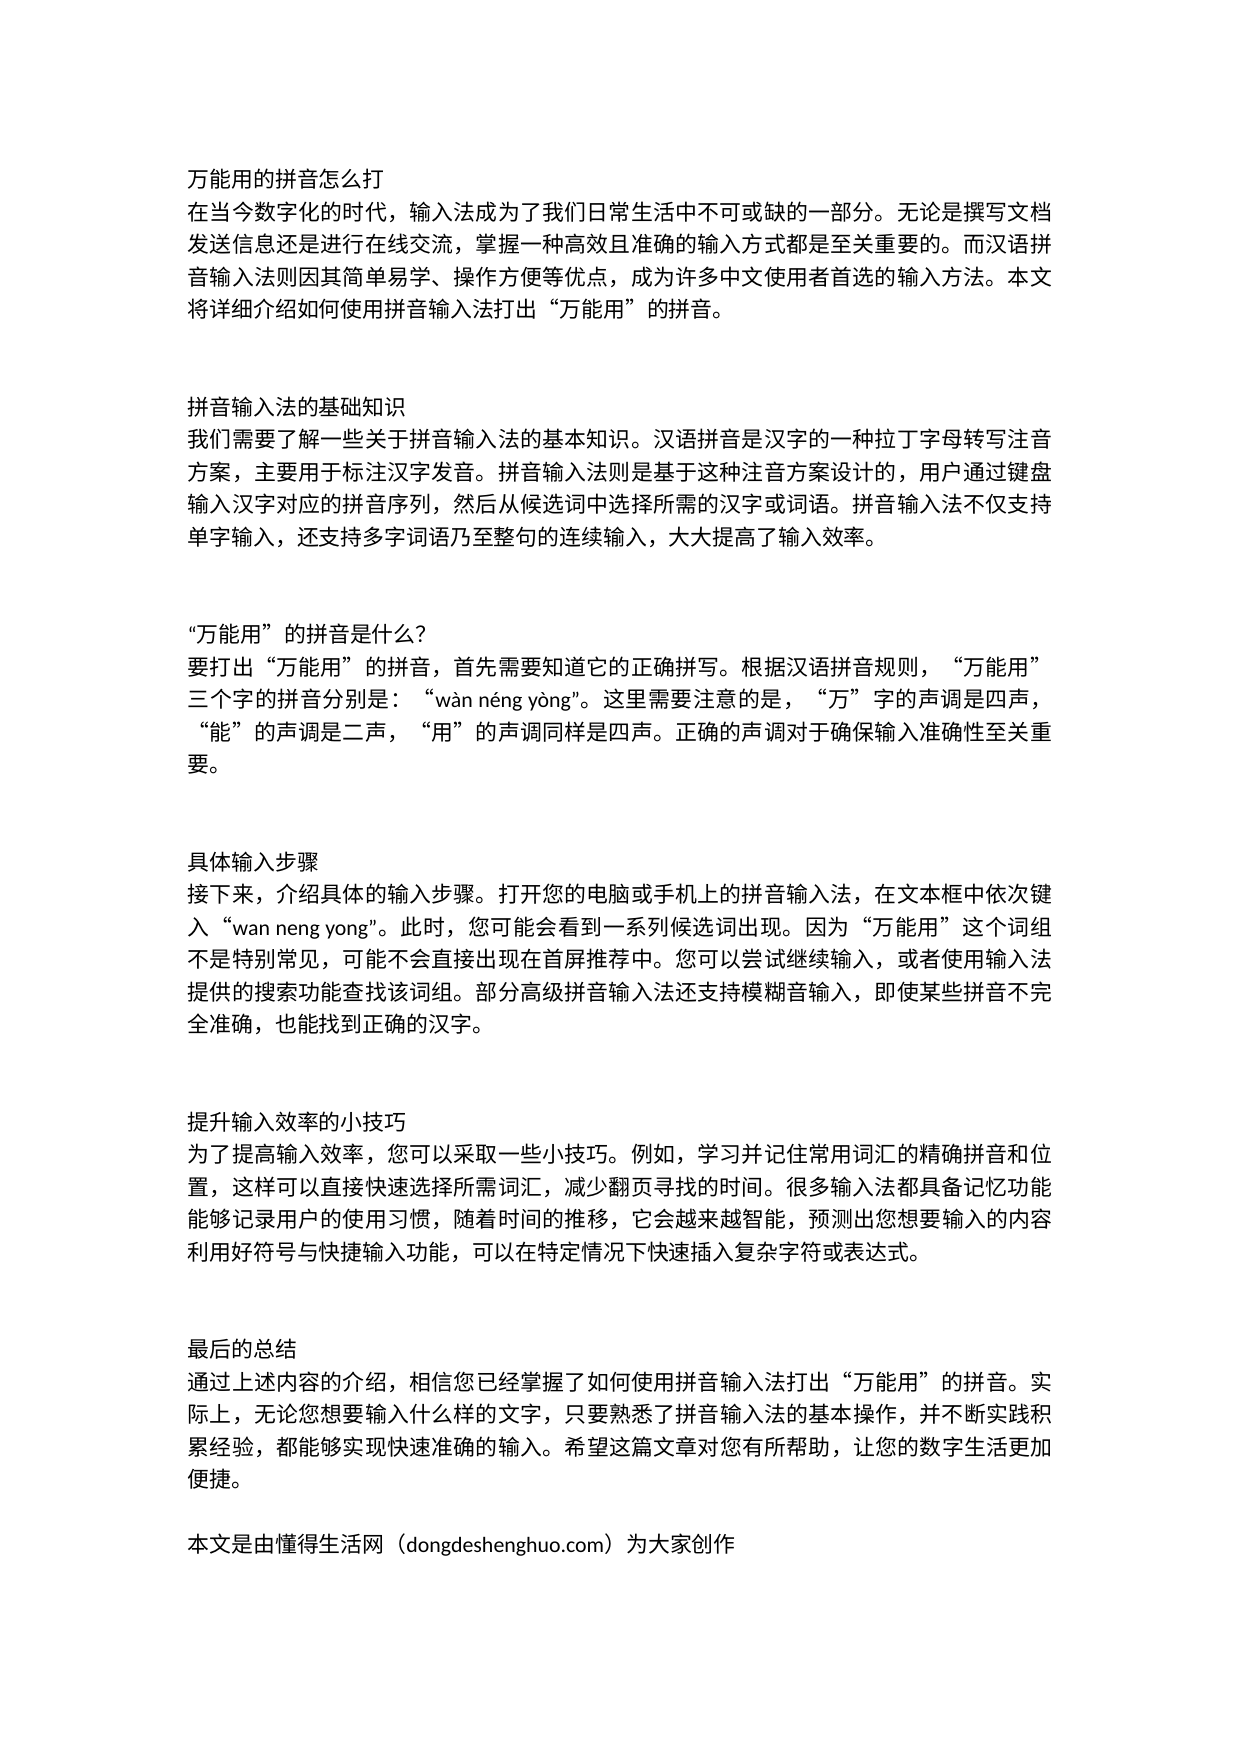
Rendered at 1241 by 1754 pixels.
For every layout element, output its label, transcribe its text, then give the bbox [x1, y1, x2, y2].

text 具体输入步骤 [187, 844, 1053, 877]
text 接下来，介绍具体的输入步骤。打开您的电脑或手机上的拼音输入法，在文本框中依次键入“wan neng yong”。此时，您可能会看到一系列候选词出现。因为“万能用”这个词组不是特别常见，可能不会直接出现在首屏推荐中。您可以尝试继续输入，或者使用输入法提供的搜索功能查找该词组。部分高级拼音输入法还支持模糊音输入，即使某些拼音不完全准确，也能找到正确的汉字。 [187, 877, 1053, 1039]
text “万能用”的拼音是什么？ [187, 617, 1053, 649]
text 为了提高输入效率，您可以采取一些小技巧。例如，学习并记住常用词汇的精确拼音和位置，这样可以直接快速选择所需词汇，减少翻页寻找的时间。很多输入法都具备记忆功能，能够记录用户的使用习惯，随着时间的推移，它会越来越智能，预测出您想要输入的内容。利用好符号与快捷输入功能，可以在特定情况下快速插入复杂字符或表达式。 [187, 1137, 1053, 1267]
text 通过上述内容的介绍，相信您已经掌握了如何使用拼音输入法打出“万能用”的拼音。实际上，无论您想要输入什么样的文字，只要熟悉了拼音输入法的基本操作，并不断实践积累经验，都能够实现快速准确的输入。希望这篇文章对您有所帮助，让您的数字生活更加便捷。 [187, 1364, 1053, 1494]
text 我们需要了解一些关于拼音输入法的基本知识。汉语拼音是汉字的一种拉丁字母转写注音方案，主要用于标注汉字发音。拼音输入法则是基于这种注音方案设计的，用户通过键盘输入汉字对应的拼音序列，然后从候选词中选择所需的汉字或词语。拼音输入法不仅支持单字输入，还支持多字词语乃至整句的连续输入，大大提高了输入效率。 [187, 422, 1053, 552]
text 在当今数字化的时代，输入法成为了我们日常生活中不可或缺的一部分。无论是撰写文档、发送信息还是进行在线交流，掌握一种高效且准确的输入方式都是至关重要的。而汉语拼音输入法则因其简单易学、操作方便等优点，成为许多中文使用者首选的输入方法。本文将详细介绍如何使用拼音输入法打出“万能用”的拼音。 [187, 194, 1053, 324]
text 万能用的拼音怎么打 [187, 162, 1053, 194]
text 最后的总结 [187, 1332, 1053, 1364]
text 要打出“万能用”的拼音，首先需要知道它的正确拼写。根据汉语拼音规则，“万能用”三个字的拼音分别是：“wàn néng yòng”。这里需要注意的是，“万”字的声调是四声，“能”的声调是二声，“用”的声调同样是四声。正确的声调对于确保输入准确性至关重要。 [187, 649, 1053, 779]
text 拼音输入法的基础知识 [187, 389, 1053, 422]
text 本文是由懂得生活网（dongdeshenghuo.com）为大家创作 [187, 1527, 1053, 1559]
text 提升输入效率的小技巧 [187, 1104, 1053, 1137]
